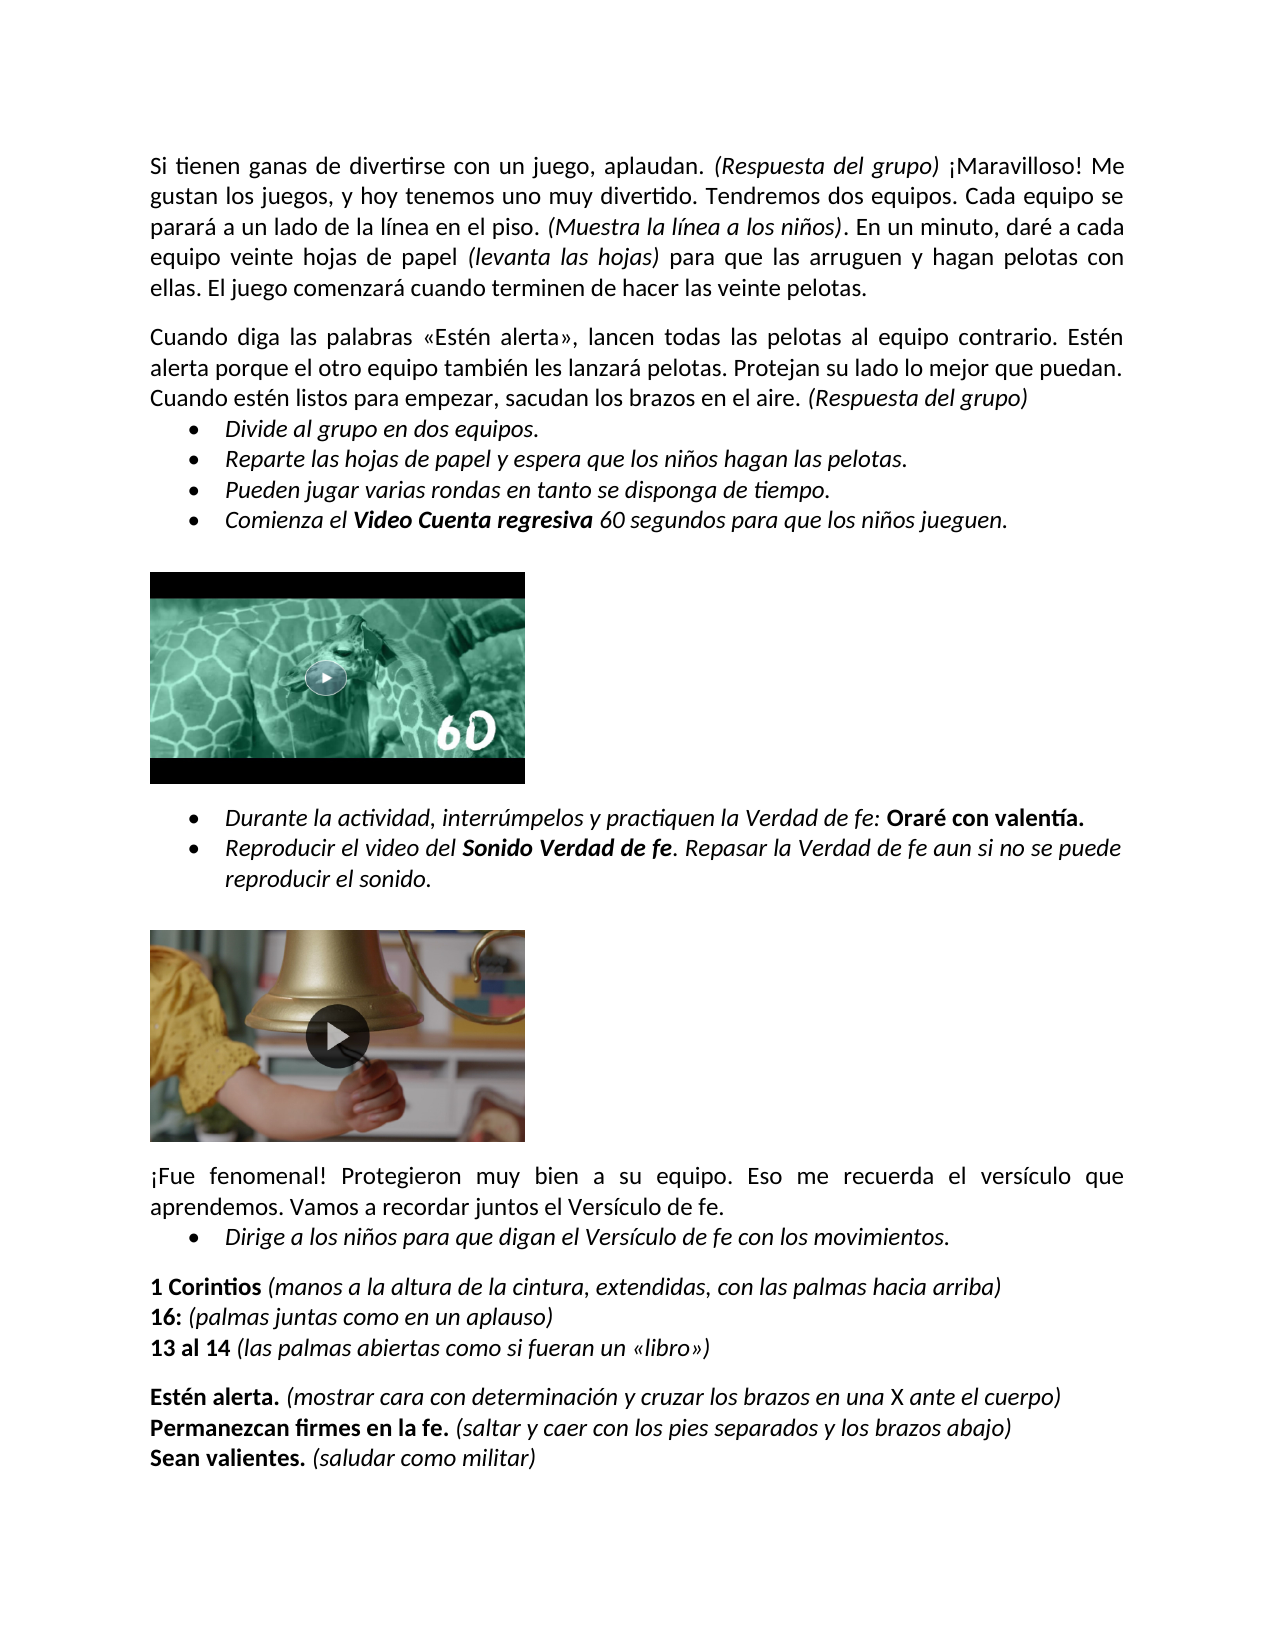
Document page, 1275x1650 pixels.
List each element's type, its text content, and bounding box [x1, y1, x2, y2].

text • Pueden jugar varias rondas en tanto se disponga de tiempo. [187, 474, 1125, 504]
text • Divide al grupo en dos equipos. [187, 413, 1125, 443]
picture [150, 930, 525, 1142]
text • Durante la actividad, interrúmpelos y practiquen la Verdad de fe: Oraré con valentía. [187, 802, 1125, 832]
picture [150, 572, 525, 784]
text • Dirige a los niños para que digan el Versículo de fe con los movimientos. [187, 1222, 1125, 1252]
text Estén alerta. (mostrar cara con determinación y cruzar los brazos en una X ante el cuerpo) [150, 1381, 1125, 1412]
text Cuando diga las palabras «Estén alerta», lancen todas las pelotas al equipo contrario. Estén alerta porque el otro equipo también les lanzará pelotas. Protejan su lado lo mejor que puedan. Cuando estén listos para empezar, sacudan los brazos en el aire. (Respuesta del grupo) [150, 321, 1125, 413]
text 1 Corintios (manos a la altura de la cintura, extendidas, con las palmas hacia arriba) [150, 1271, 1125, 1301]
text Sean valientes. (saludar como militar) [150, 1442, 1125, 1473]
text • Reproducir el video del Sonido Verdad de fe. Repasar la Verdad de fe aun si no se puede reproducir el sonido. [187, 832, 1125, 893]
text 13 al 14 (las palmas abiertas como si fueran un «libro») [150, 1332, 1125, 1362]
text Permanezcan firmes en la fe. (saltar y caer con los pies separados y los brazos abajo) [150, 1412, 1125, 1442]
text • Comienza el Video Cuenta regresiva 60 segundos para que los niños jueguen. [187, 504, 1125, 535]
text ¡Fue fenomenal! Protegieron muy bien a su equipo. Eso me recuerda el versículo que aprendemos. Vamos a recordar juntos el Versículo de fe. [150, 1161, 1125, 1222]
text • Reparte las hojas de papel y espera que los niños hagan las pelotas. [187, 443, 1125, 474]
text 16: (palmas juntas como en un aplauso) [150, 1301, 1125, 1332]
text Si tienen ganas de divertirse con un juego, aplaudan. (Respuesta del grupo) ¡Maravilloso! Me gustan los juegos, y hoy tenemos uno muy divertido. Tendremos dos equipos. Cada equipo se parará a un lado de la línea en el piso. (Muestra la línea a los niños). En un minuto, daré a cada equipo veinte hojas de papel (levanta las hojas) para que las arruguen y hagan pelotas con ellas. El juego comenzará cuando terminen de hacer las veinte pelotas. [150, 150, 1125, 303]
